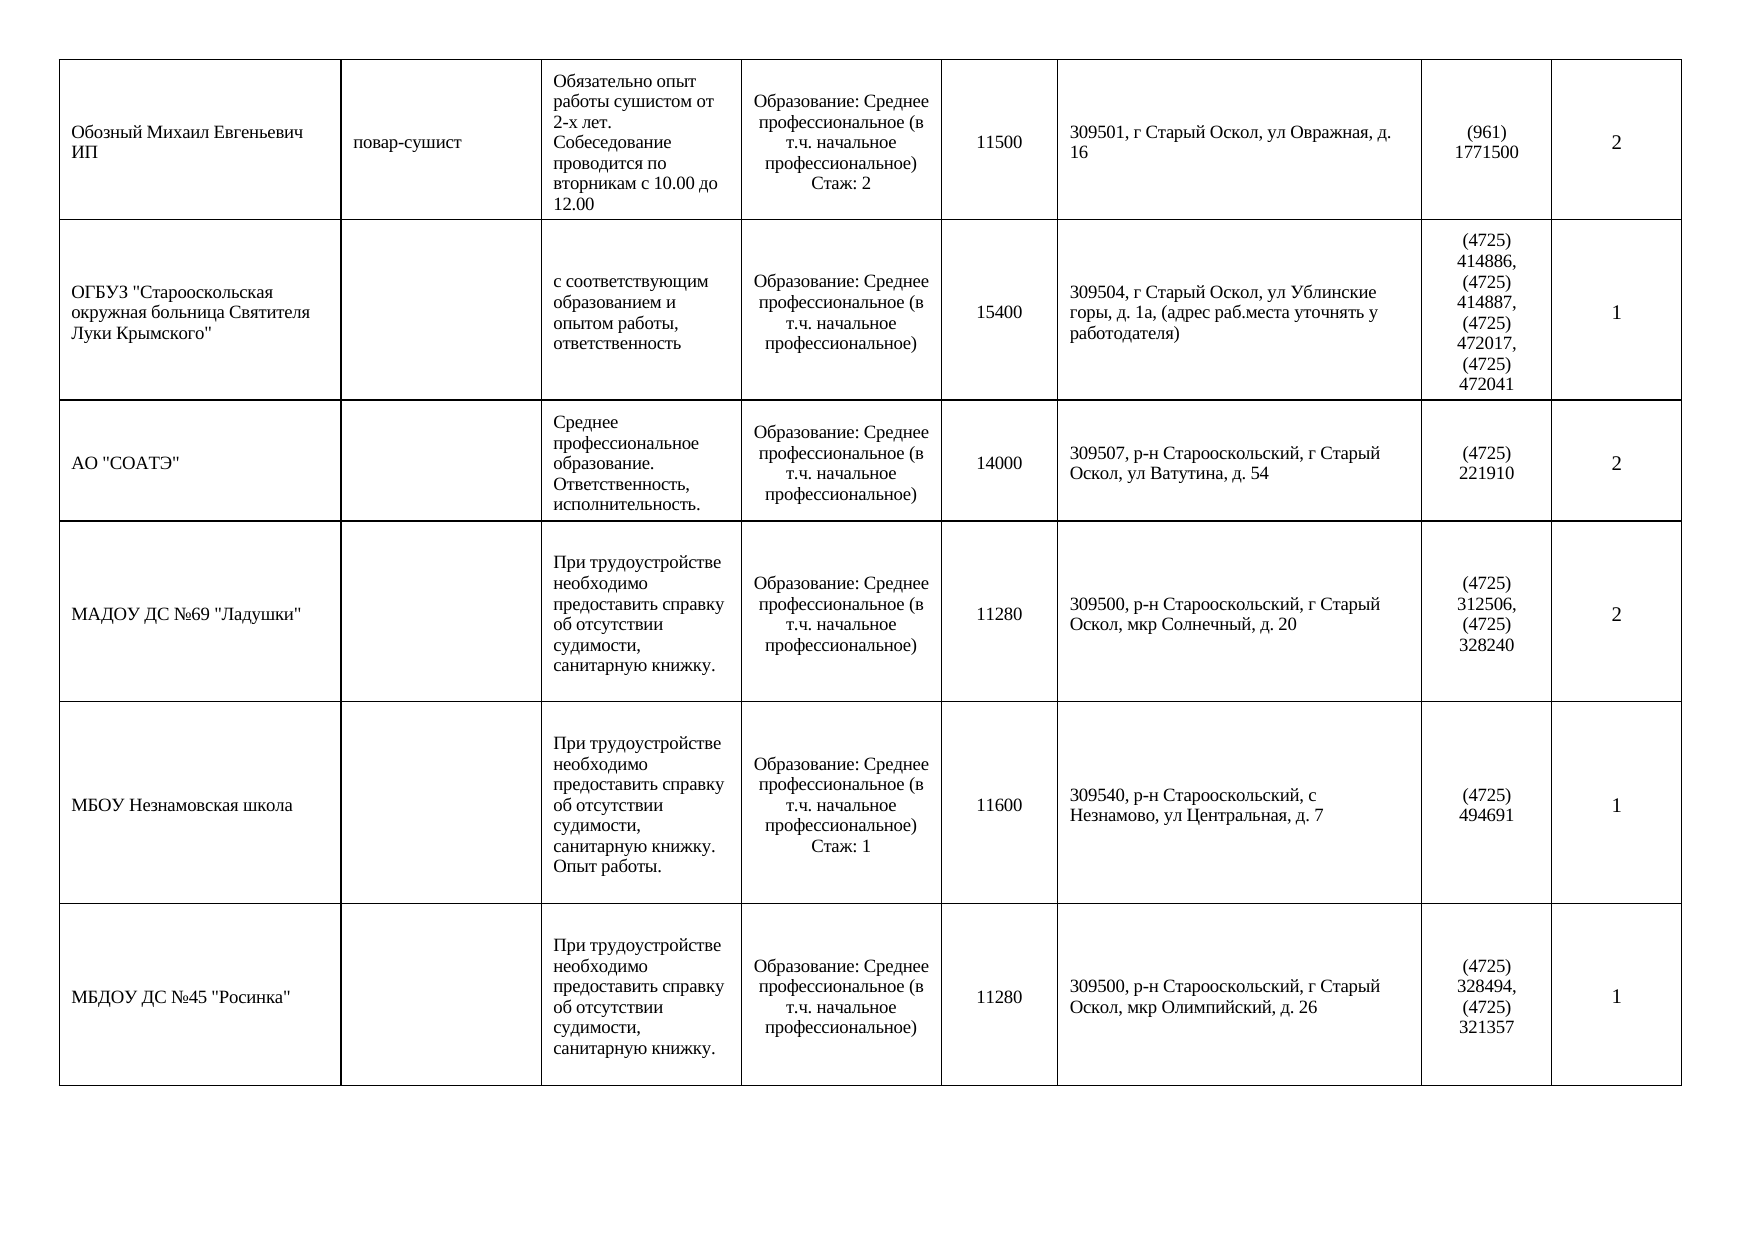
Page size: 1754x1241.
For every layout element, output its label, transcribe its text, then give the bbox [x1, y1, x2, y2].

table_cell МАДОУ ДС №69 "Ладушки" [60, 522, 340, 701]
table_cell 14000 [942, 401, 1057, 520]
table_cell 309507, р-н Старооскольский, г Старый Оскол, ул Ватутина, д. 54 [1058, 401, 1421, 520]
table_cell При трудоустройстве необходимо предоставить справку об отсутствии судимости, санитарную книжку. [542, 522, 741, 701]
table_cell [342, 702, 541, 902]
table_cell (4725) 328494, (4725) 321357 [1422, 904, 1551, 1084]
table_cell 11600 [942, 702, 1057, 902]
table_cell 11280 [942, 522, 1057, 701]
table_cell [1682, 520, 1687, 701]
table_cell 11500 [942, 60, 1057, 219]
table_cell (4725) 414886, (4725) 414887, (4725) 472017, (4725) 472041 [1422, 220, 1551, 399]
table_cell [342, 220, 541, 399]
table_cell [1682, 701, 1687, 902]
table_cell 1 [1552, 220, 1681, 399]
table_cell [542, 904, 741, 1084]
table_cell 2 [1552, 522, 1681, 701]
table_cell 309540, р-н Старооскольский, с Незнамово, ул Центральная, д. 7 [1058, 702, 1421, 902]
table_cell Обязательно опыт работы сушистом от 2-х лет. Собеседование проводится по вторникам с 10.00 до 12.00 [542, 60, 741, 219]
table_cell 309504, г Старый Оскол, ул Ублинские горы, д. 1а, (адрес раб.места уточнять у работодателя) [1058, 220, 1421, 399]
table_cell 309501, г Старый Оскол, ул Овражная, д. 16 [1058, 60, 1421, 219]
table_cell [342, 522, 541, 701]
table_cell 15400 [942, 220, 1057, 399]
table_cell МБДОУ ДС №45 "Росинка" [60, 904, 340, 1084]
table_cell 1 [1552, 702, 1681, 902]
table_cell (961) 1771500 [1422, 60, 1551, 219]
table_cell Образование: Среднее профессиональное (в т.ч. начальное профессиональное) Стаж: 2 [742, 60, 941, 219]
table_cell (4725) 494691 [1422, 702, 1551, 902]
table_cell 11280 [942, 904, 1057, 1084]
table_cell Образование: Среднее профессиональное (в т.ч. начальное профессиональное) [742, 220, 941, 399]
table_cell (4725) 312506, (4725) 328240 [1422, 522, 1551, 701]
table_cell ОГБУЗ "Старооскольская окружная больница Святителя Луки Крымского" [60, 220, 340, 399]
table_cell повар-сушист [342, 60, 541, 219]
table_cell 1 [1552, 904, 1681, 1084]
table_cell Среднее профессиональное образование. Ответственность, исполнительность. [542, 401, 741, 520]
table_cell 2 [1552, 401, 1681, 520]
table_cell [1682, 903, 1687, 1084]
table_cell [342, 904, 541, 1084]
table_cell 309500, р-н Старооскольский, г Старый Оскол, мкр Солнечный, д. 20 [1058, 522, 1421, 701]
table_cell Образование: Среднее профессиональное (в т.ч. начальное профессиональное) [742, 401, 941, 520]
table_cell [342, 401, 541, 520]
table_cell Образование: Среднее профессиональное (в т.ч. начальное профессиональное) [742, 522, 941, 701]
table_cell [1682, 399, 1687, 520]
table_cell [742, 904, 941, 1084]
table_cell 309500, р-н Старооскольский, г Старый Оскол, мкр Олимпийский, д. 26 [1058, 904, 1421, 1084]
table_cell [1682, 219, 1687, 399]
table_cell При трудоустройстве необходимо предоставить справку об отсутствии судимости, санитарную книжку. Опыт работы. [542, 702, 741, 902]
table_cell с соответствующим образованием и опытом работы, ответственность [542, 220, 741, 399]
table_cell Обозный Михаил Евгеньевич ИП [60, 60, 340, 219]
table_cell (4725) 221910 [1422, 401, 1551, 520]
table_cell Образование: Среднее профессиональное (в т.ч. начальное профессиональное) Стаж: 1 [742, 702, 941, 902]
table_cell МБОУ Незнамовская школа [60, 702, 340, 902]
table_cell [1682, 59, 1687, 219]
table_cell АО "СОАТЭ" [60, 401, 340, 520]
table_cell 2 [1552, 60, 1681, 219]
